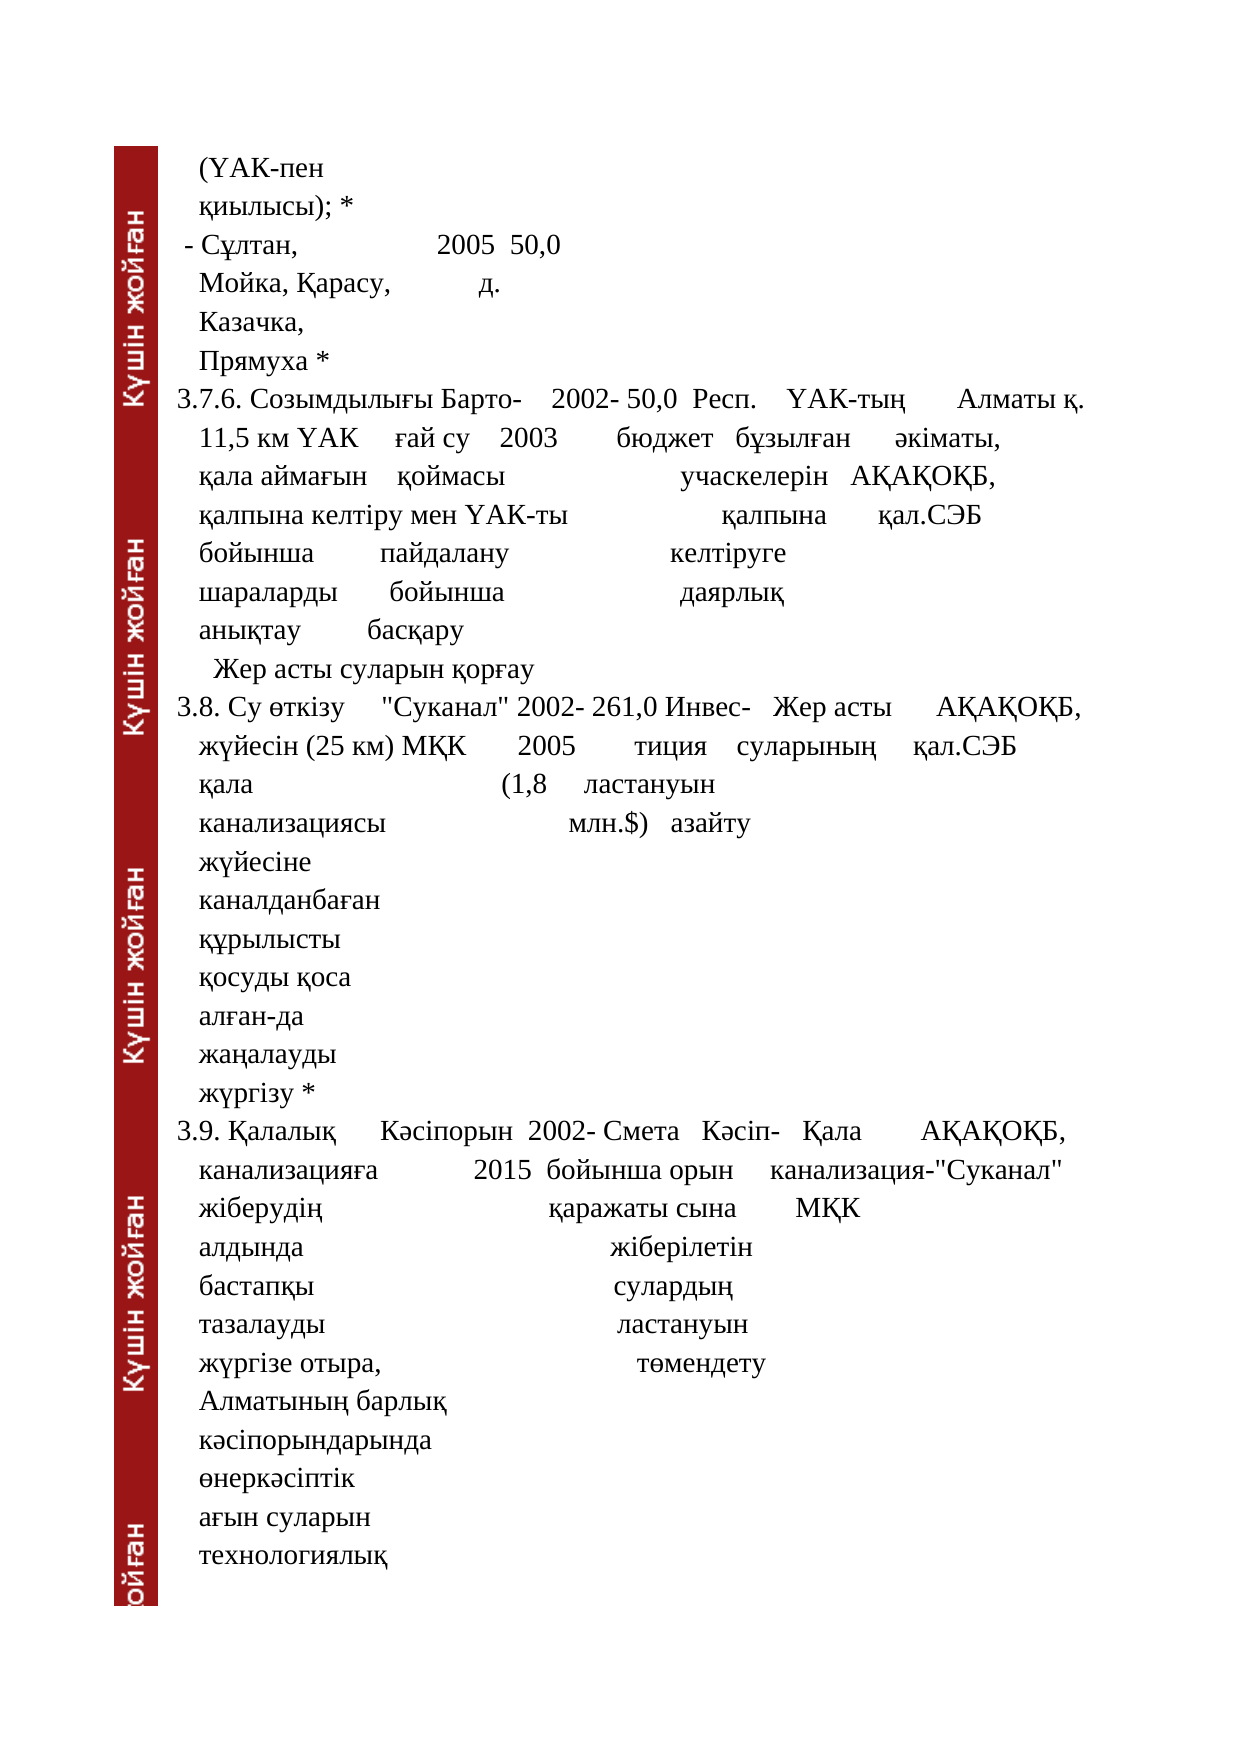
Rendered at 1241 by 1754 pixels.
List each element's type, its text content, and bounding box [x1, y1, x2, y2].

picture [114, 646, 158, 651]
text - Сұлтан, 2005 50,0 [112, 227, 1128, 261]
picture [114, 684, 158, 689]
text Жер асты суларын қорғау [112, 651, 1128, 684]
picture [114, 453, 158, 458]
picture [114, 376, 158, 381]
picture [114, 762, 158, 767]
picture [114, 1108, 158, 1113]
picture [114, 222, 158, 227]
text 3.7.6. Созымдылығы Барто- 2002- 50,0 Респ. ҮАК-тың Алматы қ. [112, 381, 1128, 415]
text канализациясы млн.$) азайту [112, 805, 1128, 839]
text каналданбаған [112, 882, 1128, 916]
text тазалауды ластануын [112, 1306, 1128, 1340]
text жүргiзу * [112, 1075, 1128, 1108]
picture [114, 338, 158, 343]
text Казачка, [112, 304, 1128, 338]
text жаңалауды [112, 1036, 1128, 1070]
picture [114, 916, 158, 921]
picture [114, 261, 158, 266]
text жүргiзе отыра, төмендету [112, 1345, 1128, 1378]
picture [114, 1340, 158, 1345]
picture [114, 1378, 158, 1383]
picture [114, 1070, 158, 1075]
picture [114, 800, 158, 805]
picture [114, 146, 158, 150]
text алдында жiберiлетiн [112, 1229, 1128, 1263]
picture [114, 1417, 158, 1422]
picture [114, 530, 158, 535]
picture [114, 1224, 158, 1229]
picture [114, 723, 158, 728]
picture [114, 1263, 158, 1268]
text өнеркәсiптiк [112, 1460, 1128, 1494]
picture [114, 415, 158, 420]
text Прямуха * [112, 343, 1128, 376]
text 3.9. Қалалық Кәсiпорын 2002- Смета Кәсiп- Қала АҚАҚОҚБ, [112, 1113, 1128, 1147]
text алған-да [112, 998, 1128, 1031]
text кәсiпорындарында [112, 1422, 1128, 1455]
text қала аймағын қоймасы учаскелерiн АҚАҚОҚБ, [112, 458, 1128, 492]
text Мойка, Қарасу, д. [112, 266, 1128, 299]
text канализацияға 2015 бойынша орын канализация-"Суканал" [112, 1152, 1128, 1186]
text жүйесiне [112, 844, 1128, 877]
text анықтау басқару [112, 612, 1128, 646]
text шараларды бойынша даярлық [112, 574, 1128, 607]
text жiберудiң қаражаты сына МҚК [112, 1191, 1128, 1224]
picture [114, 1301, 158, 1306]
picture [114, 1031, 158, 1036]
text (ҮАК-пен [112, 150, 1128, 183]
picture [114, 1532, 158, 1537]
picture [114, 1186, 158, 1191]
text Алматының барлық [112, 1383, 1128, 1417]
picture [114, 1455, 158, 1460]
picture [114, 1571, 158, 1606]
text ағын суларын [112, 1499, 1128, 1532]
picture [114, 877, 158, 882]
picture [114, 183, 158, 188]
text 11,5 км ҮАК ғай су 2003 бюджет бұзылған әкiматы, [112, 420, 1128, 453]
picture [114, 607, 158, 612]
picture [114, 492, 158, 497]
text қала (1,8 ластануын [112, 767, 1128, 800]
picture [114, 1494, 158, 1499]
text жүйесiн (25 км) МҚК 2005 тиция суларының қал.СЭБ [112, 728, 1128, 762]
text бастапқы сулардың [112, 1268, 1128, 1301]
picture [114, 839, 158, 844]
picture [114, 993, 158, 998]
picture [114, 569, 158, 574]
text қалпына келтiру мен ҮАК-ты қалпына қал.СЭБ [112, 497, 1128, 530]
text 3.8. Су өткiзу "Суканал" 2002- 261,0 Инвес- Жер асты АҚАҚОҚБ, [112, 689, 1128, 723]
text қиылысы); * [112, 188, 1128, 222]
text бойынша пайдалану келтiруге [112, 535, 1128, 569]
picture [114, 299, 158, 304]
picture [114, 954, 158, 959]
text қосуды қоса [112, 959, 1128, 993]
text құрылысты [112, 921, 1128, 954]
text технологиялық [112, 1537, 1128, 1571]
picture [114, 1147, 158, 1152]
